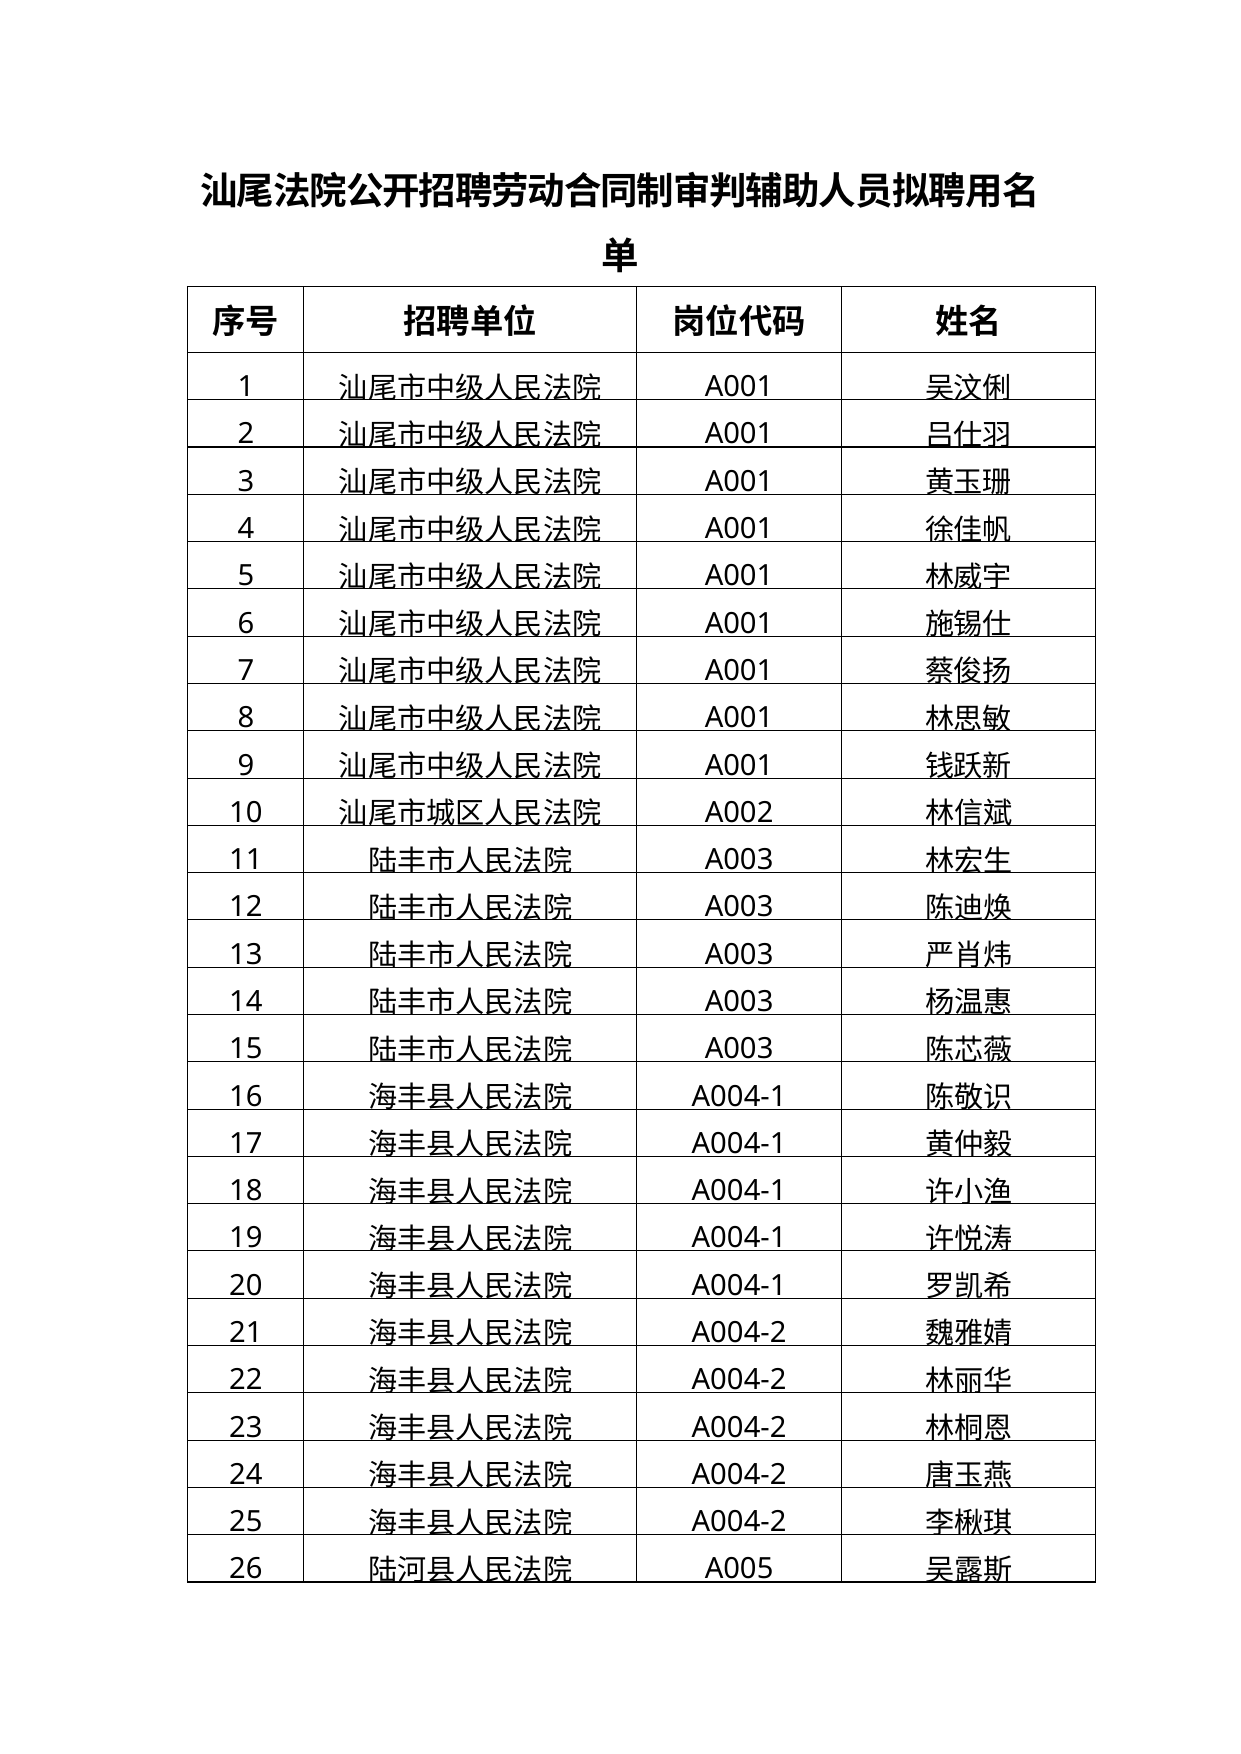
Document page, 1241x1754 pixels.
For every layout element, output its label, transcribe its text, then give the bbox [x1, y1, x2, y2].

table_cell 海丰县人民法院 [304, 1299, 636, 1345]
table_header 岗位代码 [637, 287, 841, 352]
table_cell 17 [188, 1110, 303, 1156]
table_cell 12 [188, 873, 303, 919]
table_cell 2 [188, 400, 303, 446]
table_cell 海丰县人民法院 [304, 1204, 636, 1250]
table_cell A001 [637, 731, 841, 777]
table_cell 陆丰市人民法院 [304, 873, 636, 919]
table_cell 许小渔 [842, 1157, 1095, 1203]
table_cell 5 [188, 542, 303, 588]
table_cell 汕尾市中级人民法院 [304, 400, 636, 446]
table_cell 26 [188, 1535, 303, 1581]
table_cell 林宏生 [842, 826, 1095, 872]
table_cell 4 [188, 495, 303, 541]
table_cell 陆丰市人民法院 [304, 920, 636, 967]
table_header 序号 [188, 287, 303, 352]
table_cell 林桐恩 [842, 1393, 1095, 1439]
table_cell 海丰县人民法院 [304, 1251, 636, 1298]
table_cell A001 [637, 637, 841, 683]
table_cell 16 [188, 1062, 303, 1108]
table_cell 吴露斯 [842, 1535, 1095, 1581]
table_cell 林丽华 [842, 1346, 1095, 1392]
table_cell 汕尾市中级人民法院 [304, 542, 636, 588]
table_cell 吴汶俐 [842, 353, 1095, 399]
table_cell A003 [637, 826, 841, 872]
table_cell A005 [637, 1535, 841, 1581]
table_cell 施锡仕 [842, 589, 1095, 636]
table_cell 7 [188, 637, 303, 683]
table_cell 陈敬识 [842, 1062, 1095, 1108]
table_cell 李楸琪 [842, 1488, 1095, 1534]
table_cell 吕仕羽 [842, 400, 1095, 446]
table_cell A004-1 [637, 1110, 841, 1156]
table_cell 严肖炜 [842, 920, 1095, 967]
table_cell 汕尾市中级人民法院 [304, 448, 636, 494]
table_cell A004-2 [637, 1441, 841, 1487]
table_cell A001 [637, 684, 841, 730]
table_cell A004-1 [637, 1251, 841, 1298]
table_cell 陆丰市人民法院 [304, 968, 636, 1014]
table_cell 唐玉燕 [842, 1441, 1095, 1487]
table_cell A004-1 [637, 1204, 841, 1250]
table_cell 海丰县人民法院 [304, 1393, 636, 1439]
table_cell A001 [637, 495, 841, 541]
table_header 招聘单位 [304, 287, 636, 352]
table_cell 15 [188, 1015, 303, 1061]
table_cell 陆河县人民法院 [304, 1535, 636, 1581]
table_cell 10 [188, 779, 303, 825]
table_cell A001 [637, 448, 841, 494]
table_cell A003 [637, 1015, 841, 1061]
table_cell 23 [188, 1393, 303, 1439]
table_cell 林信斌 [842, 779, 1095, 825]
table_cell A003 [637, 920, 841, 967]
table_cell 黄仲毅 [842, 1110, 1095, 1156]
table_cell 汕尾市中级人民法院 [304, 495, 636, 541]
table_cell 13 [188, 920, 303, 967]
table_cell 钱跃新 [842, 731, 1095, 777]
table_cell 海丰县人民法院 [304, 1157, 636, 1203]
table_cell A001 [637, 353, 841, 399]
table_cell 海丰县人民法院 [304, 1441, 636, 1487]
table_cell 许悦涛 [842, 1204, 1095, 1250]
table_cell 徐佳帆 [842, 495, 1095, 541]
table_cell 罗凯希 [842, 1251, 1095, 1298]
table_cell 陈芯薇 [842, 1015, 1095, 1061]
table_cell 黄玉珊 [842, 448, 1095, 494]
table_cell 魏雅婧 [842, 1299, 1095, 1345]
table_cell 汕尾市中级人民法院 [304, 637, 636, 683]
table_cell A004-2 [637, 1488, 841, 1534]
table_cell 陆丰市人民法院 [304, 826, 636, 872]
table_cell 林威宇 [842, 542, 1095, 588]
table_cell A003 [637, 873, 841, 919]
table_cell 24 [188, 1441, 303, 1487]
table_cell A004-2 [637, 1346, 841, 1392]
table_cell 22 [188, 1346, 303, 1392]
table_cell 汕尾市中级人民法院 [304, 353, 636, 399]
table_cell 20 [188, 1251, 303, 1298]
table_cell A001 [637, 400, 841, 446]
table_cell 3 [188, 448, 303, 494]
table_cell A004-2 [637, 1393, 841, 1439]
table_cell 14 [188, 968, 303, 1014]
table_cell 陆丰市人民法院 [304, 1015, 636, 1061]
table_cell A003 [637, 968, 841, 1014]
table_cell A002 [637, 779, 841, 825]
table_cell A001 [637, 589, 841, 636]
table_cell 蔡俊扬 [842, 637, 1095, 683]
table_cell 杨温惠 [842, 968, 1095, 1014]
table_cell 6 [188, 589, 303, 636]
table_cell 海丰县人民法院 [304, 1488, 636, 1534]
table_cell 陈迪焕 [842, 873, 1095, 919]
table_cell 汕尾市城区人民法院 [304, 779, 636, 825]
table_cell 汕尾市中级人民法院 [304, 684, 636, 730]
table_cell 林思敏 [842, 684, 1095, 730]
table_cell 海丰县人民法院 [304, 1110, 636, 1156]
table_cell 25 [188, 1488, 303, 1534]
text 汕尾法院公开招聘劳动合同制审判辅助人员拟聘用名单 [187, 156, 1053, 286]
table_cell A001 [637, 542, 841, 588]
table_header 姓名 [842, 287, 1095, 352]
table_cell 19 [188, 1204, 303, 1250]
table_cell 11 [188, 826, 303, 872]
table_cell A004-1 [637, 1062, 841, 1108]
table_cell 8 [188, 684, 303, 730]
table_cell 21 [188, 1299, 303, 1345]
table_cell 海丰县人民法院 [304, 1062, 636, 1108]
table_cell A004-2 [637, 1299, 841, 1345]
table_cell 汕尾市中级人民法院 [304, 589, 636, 636]
table_cell 汕尾市中级人民法院 [304, 731, 636, 777]
table_cell 海丰县人民法院 [304, 1346, 636, 1392]
table_cell 9 [188, 731, 303, 777]
table_cell 1 [188, 353, 303, 399]
table_cell A004-1 [637, 1157, 841, 1203]
table_cell 18 [188, 1157, 303, 1203]
